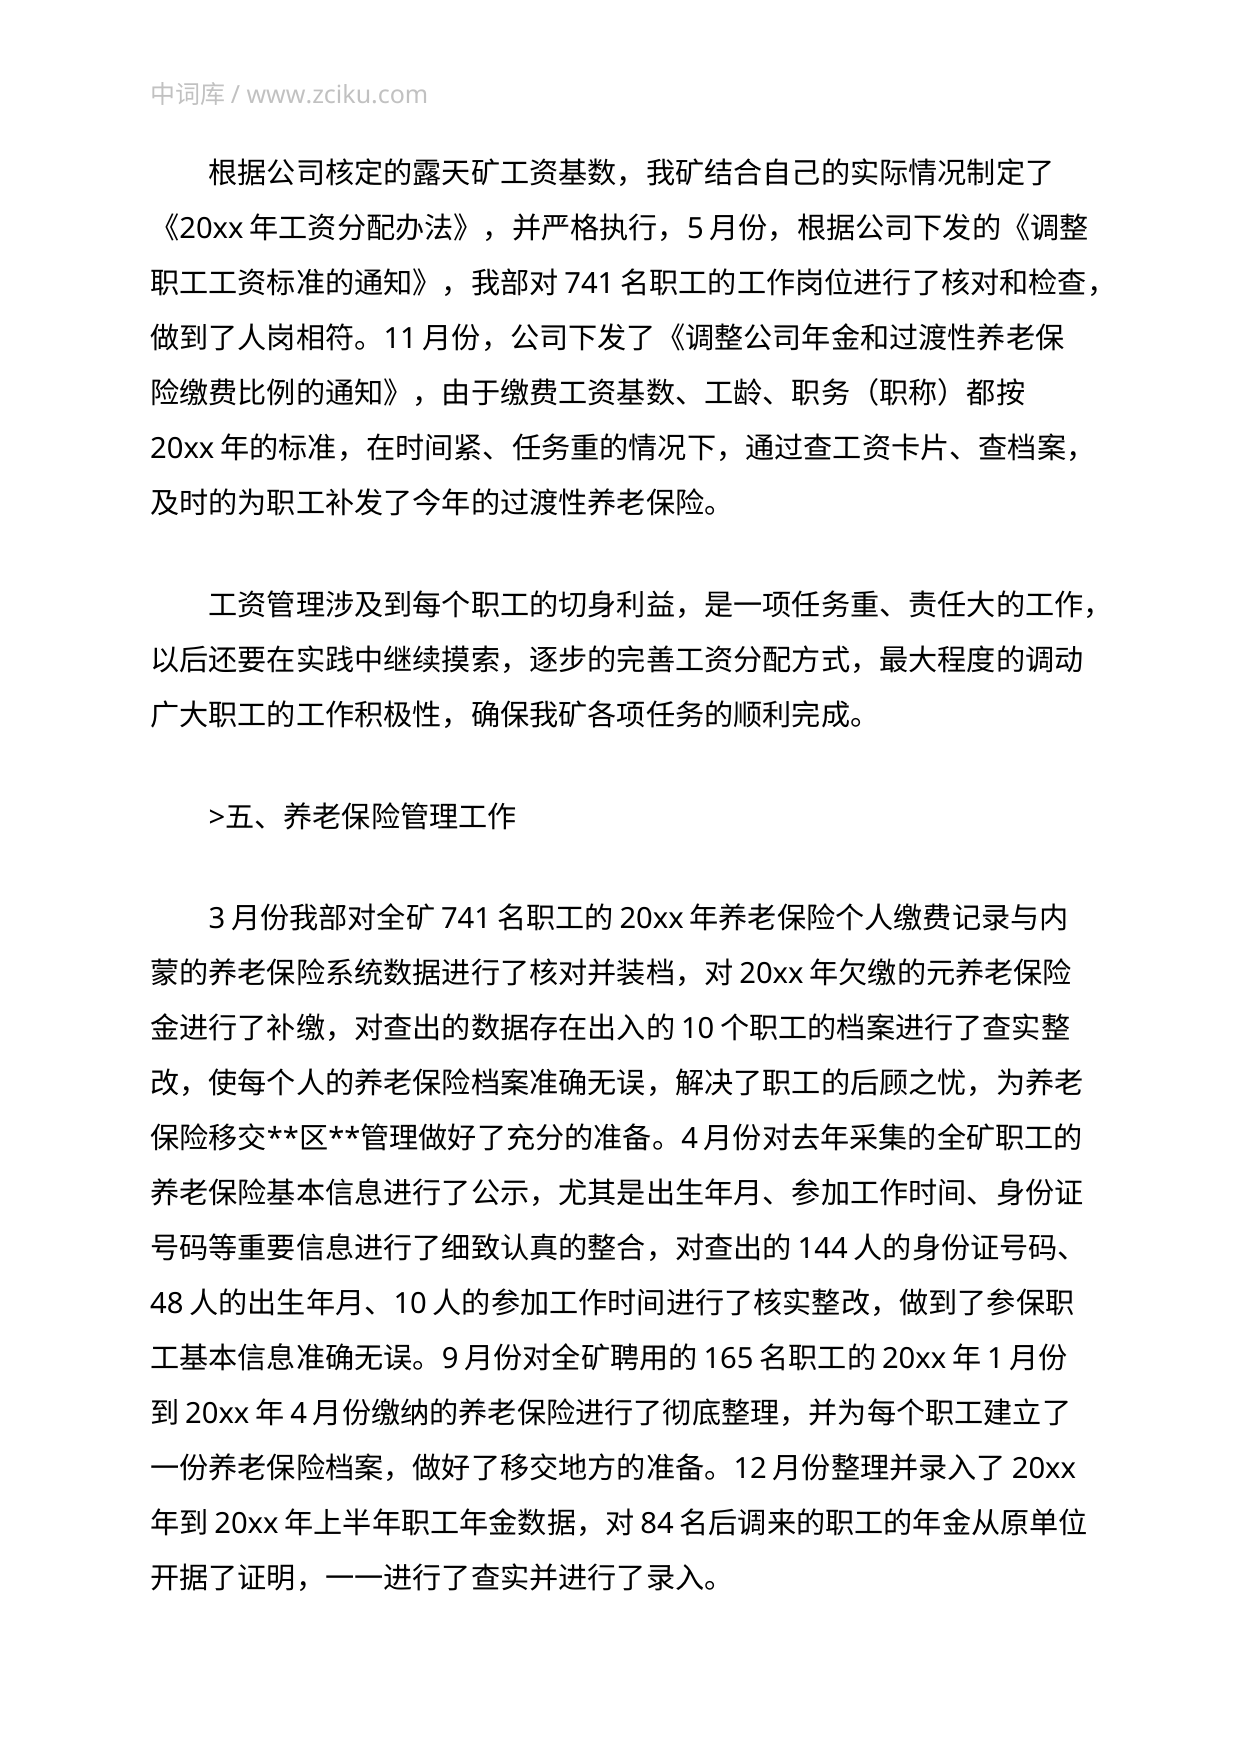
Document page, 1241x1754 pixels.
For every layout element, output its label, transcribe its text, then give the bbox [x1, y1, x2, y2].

text 根据公司核定的露天矿工资基数，我矿结合自己的实际情况制定了《20xx年工资分配办法》，并严格执行，5月份，根据公司下发的《调整职工工资标准的通知》，我部对741名职工的工作岗位进行了核对和检查，做到了人岗相符。11月份，公司下发了《调整公司年金和过渡性养老保险缴费比例的通知》，由于缴费工资基数、工龄、职务（职称）都按20xx年的标准，在时间紧、任务重的情况下，通过查工资卡片、查档案，及时的为职工补发了今年的过渡性养老保险。 [150, 150, 1090, 522]
text 3月份我部对全矿741名职工的20xx年养老保险个人缴费记录与内蒙的养老保险系统数据进行了核对并装档，对20xx年欠缴的元养老保险金进行了补缴，对查出的数据存在出入的10个职工的档案进行了查实整改，使每个人的养老保险档案准确无误，解决了职工的后顾之忧，为养老保险移交**区**管理做好了充分的准备。4月份对去年采集的全矿职工的养老保险基本信息进行了公示，尤其是出生年月、参加工作时间、身份证号码等重要信息进行了细致认真的整合，对查出的144人的身份证号码、48人的出生年月、10人的参加工作时间进行了核实整改，做到了参保职工基本信息准确无误。9月份对全矿聘用的165名职工的20xx年1月份到20xx年4月份缴纳的养老保险进行了彻底整理，并为每个职工建立了一份养老保险档案，做好了移交地方的准备。12月份整理并录入了20xx年到20xx年上半年职工年金数据，对84名后调来的职工的年金从原单位开据了证明，一一进行了查实并进行了录入。 [150, 895, 1090, 1597]
text >五、养老保险管理工作 [150, 793, 1090, 836]
text 工资管理涉及到每个职工的切身利益，是一项任务重、责任大的工作，以后还要在实践中继续摸索，逐步的完善工资分配方式，最大程度的调动广大职工的工作积极性，确保我矿各项任务的顺利完成。 [150, 582, 1090, 734]
